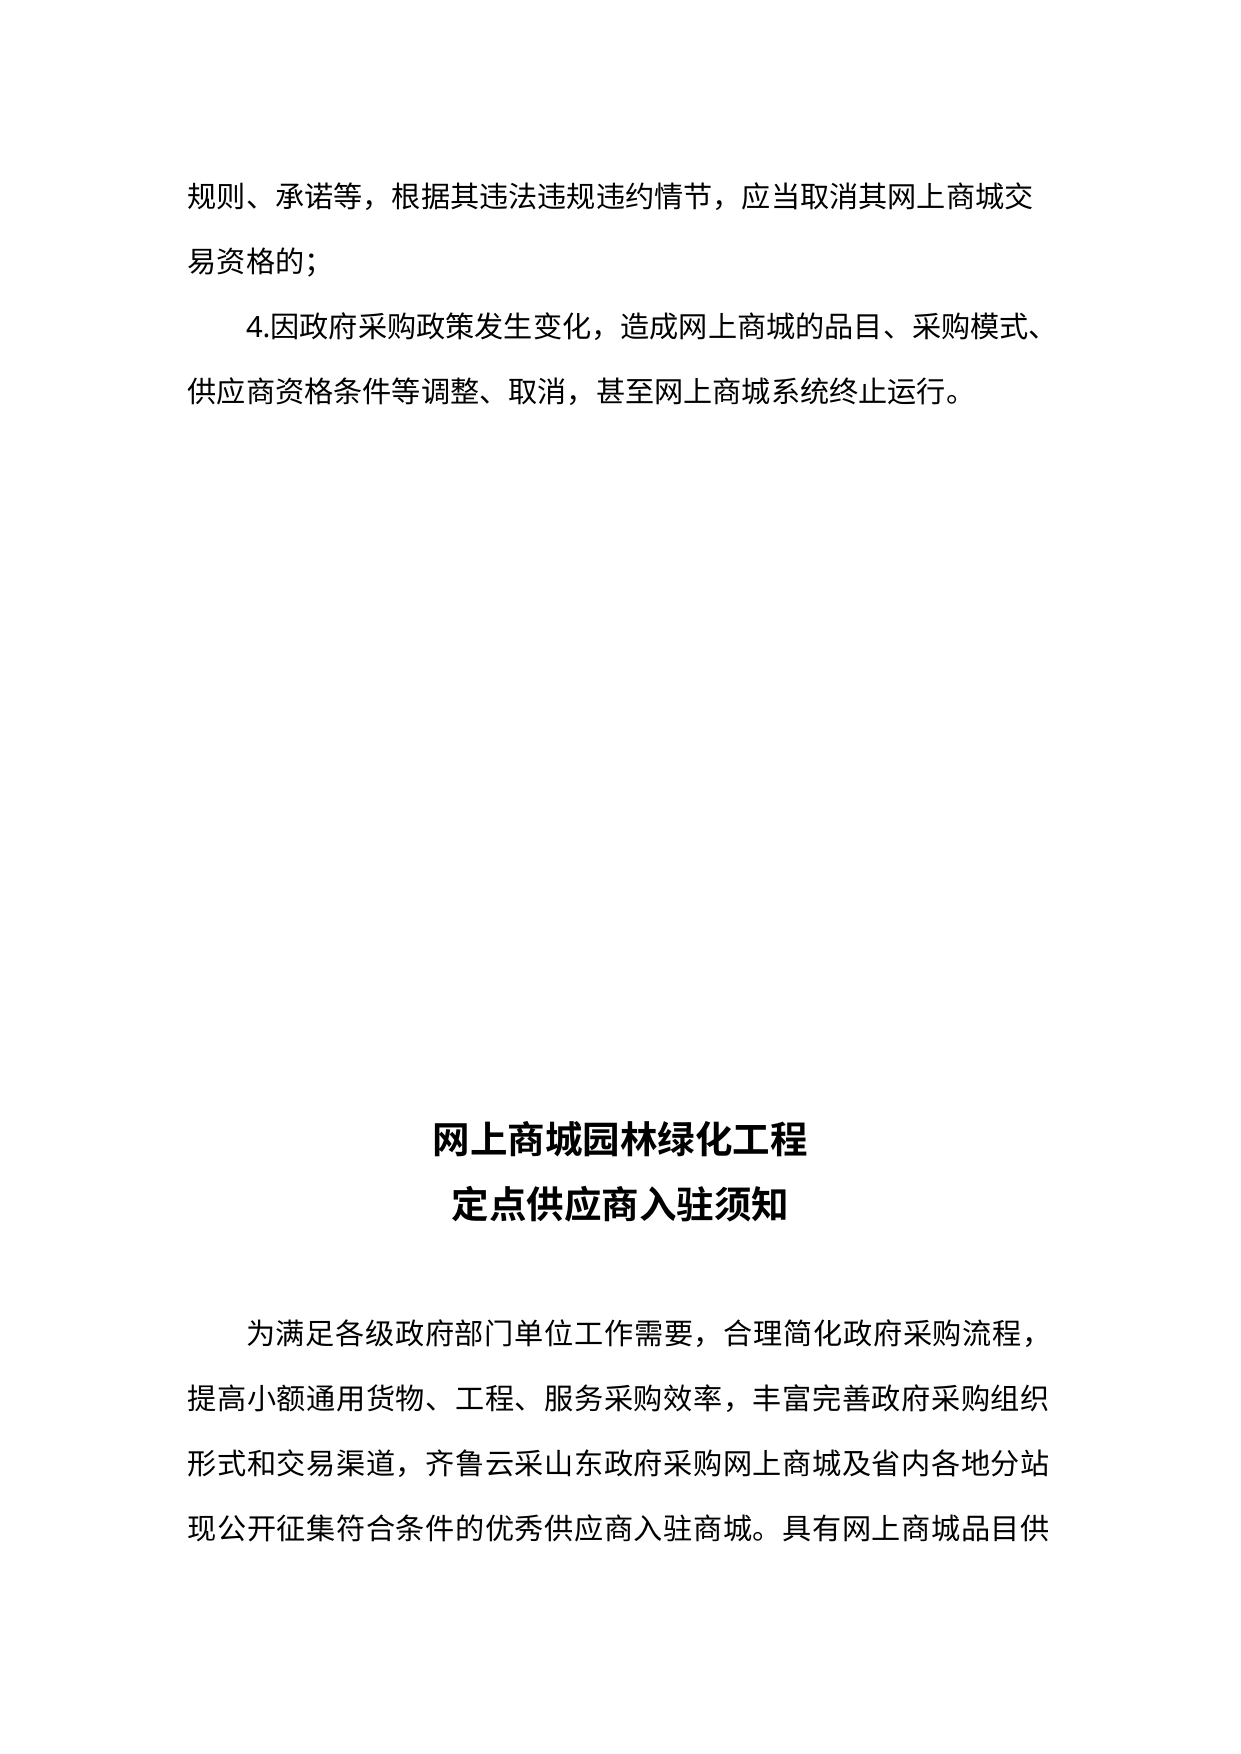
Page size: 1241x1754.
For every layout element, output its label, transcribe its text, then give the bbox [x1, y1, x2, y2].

text 定点供应商入驻须知 [187, 1169, 1053, 1234]
text 4.因政府采购政策发生变化，造成网上商城的品目、采购模式、供应商资格条件等调整、取消，甚至网上商城系统终止运行。 [187, 292, 1053, 422]
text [187, 1299, 1053, 1559]
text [187, 162, 1053, 292]
text 网上商城园林绿化工程 [187, 1104, 1053, 1169]
